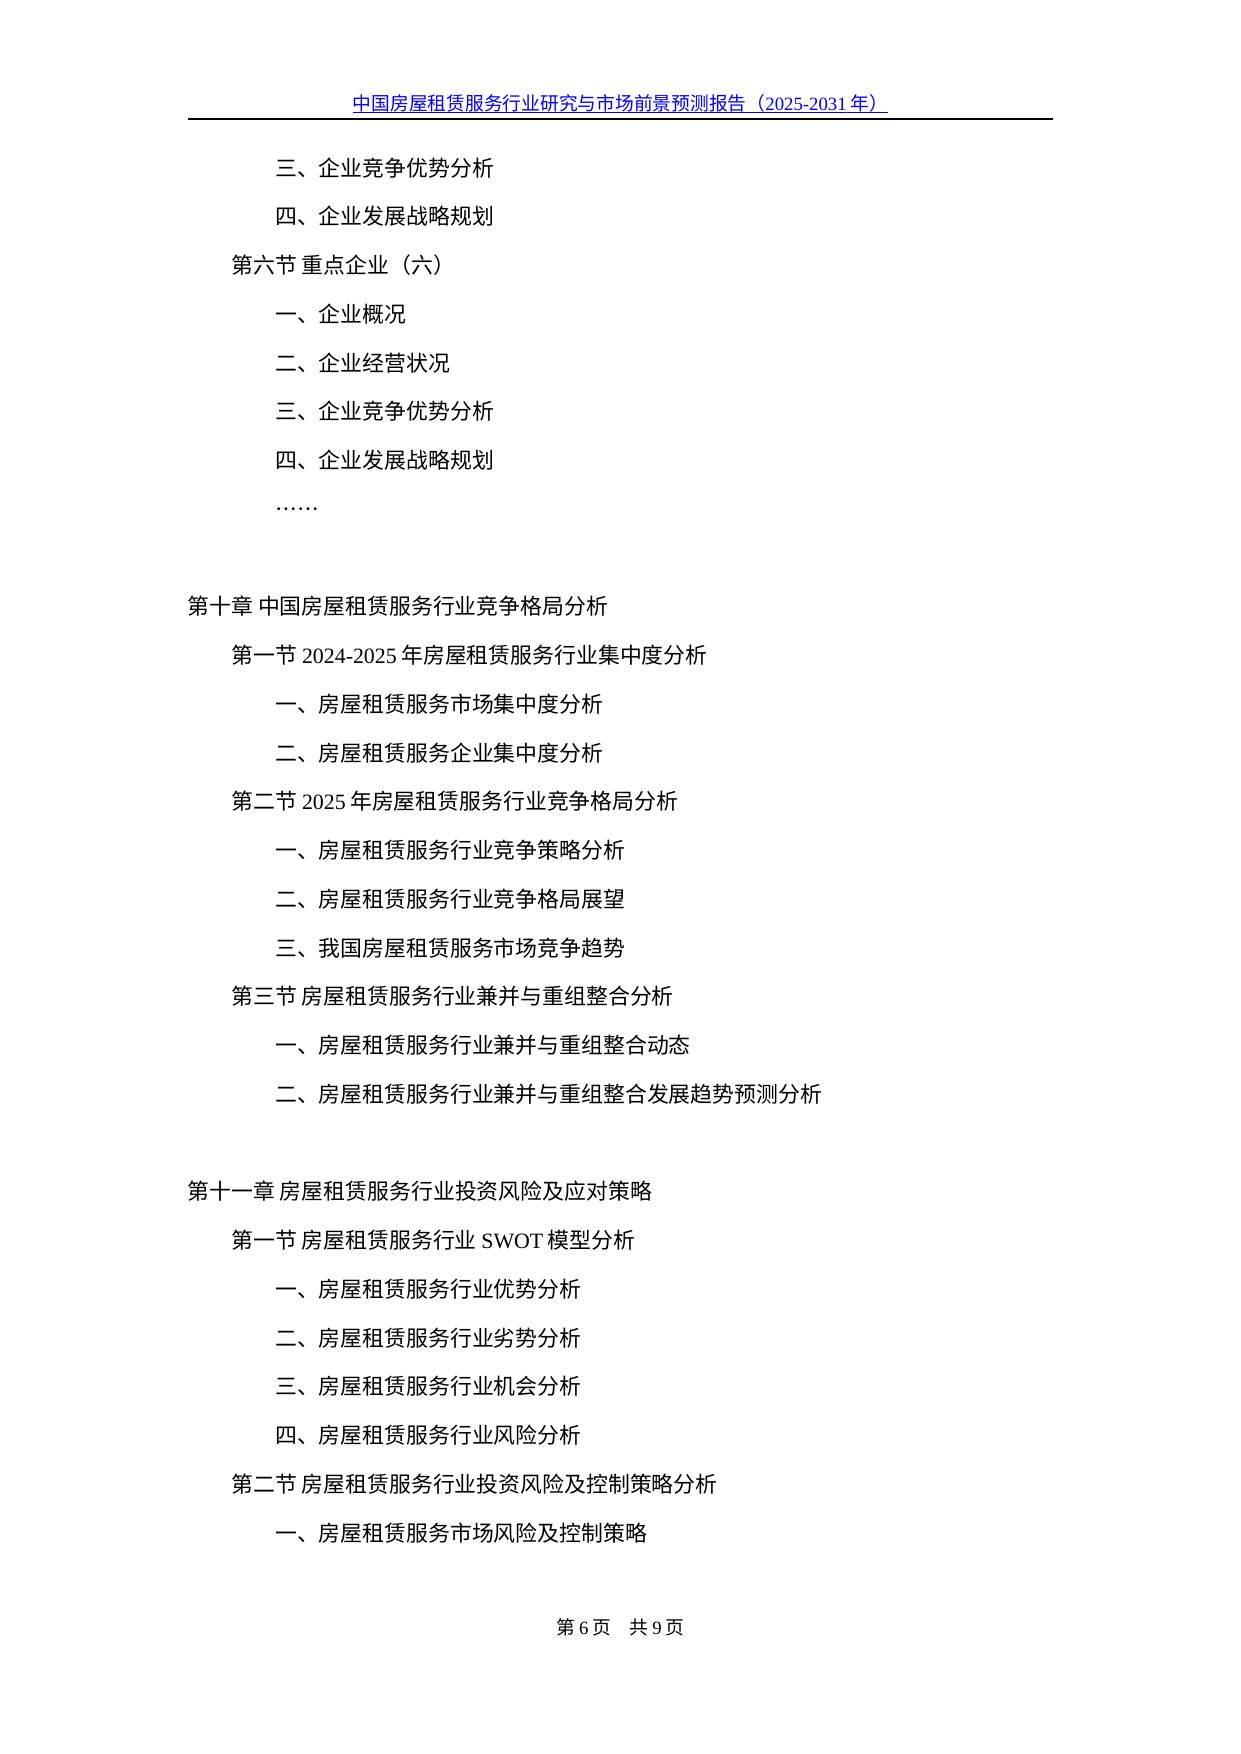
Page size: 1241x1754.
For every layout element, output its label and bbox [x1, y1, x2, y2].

text [187, 150, 1053, 1548]
